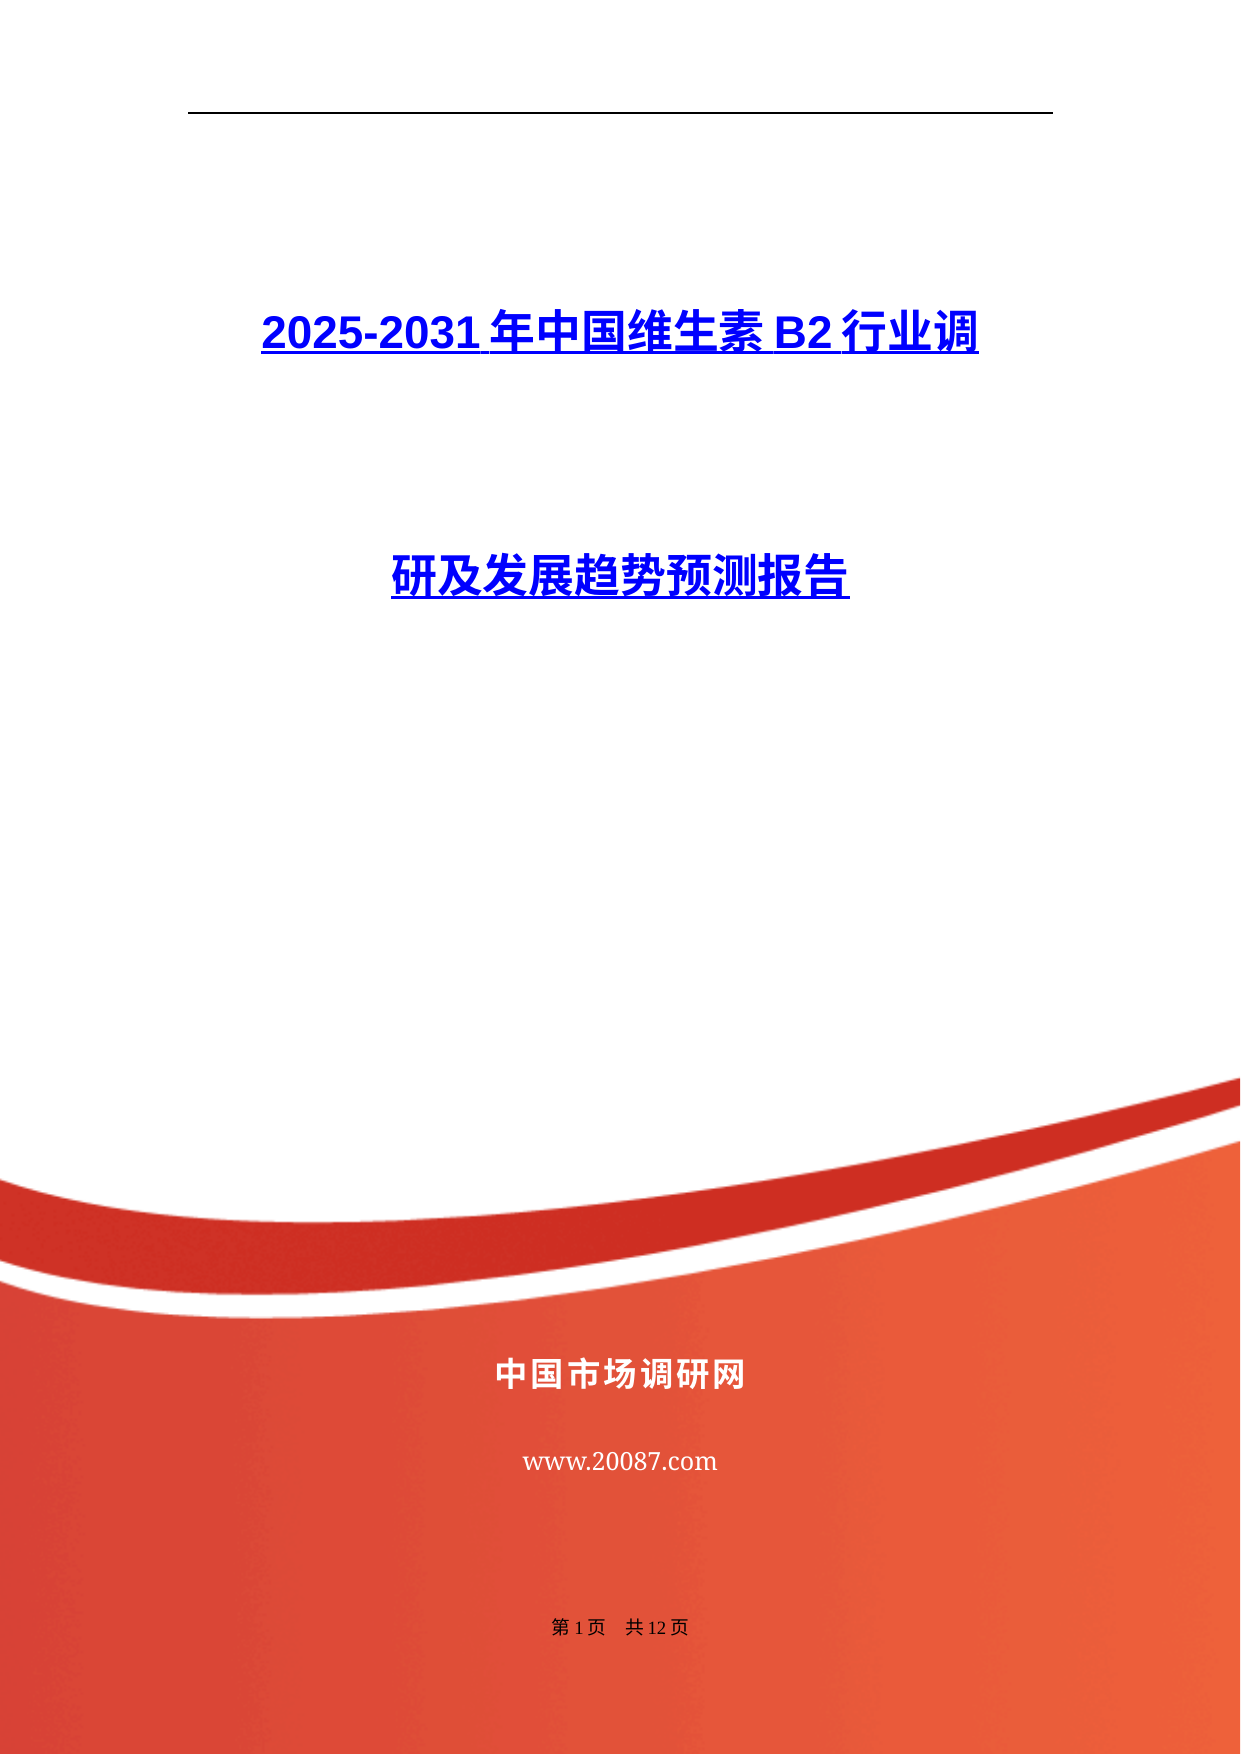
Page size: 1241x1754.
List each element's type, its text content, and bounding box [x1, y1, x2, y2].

table_header 2025-2031年中国维生素B2行业调研及发展趋势预测报告 [188, 207, 1053, 773]
subtitle 中国市场调研网 [187, 1339, 1053, 1404]
text www.20087.com [187, 1428, 1053, 1493]
picture [0, 1006, 1241, 1754]
